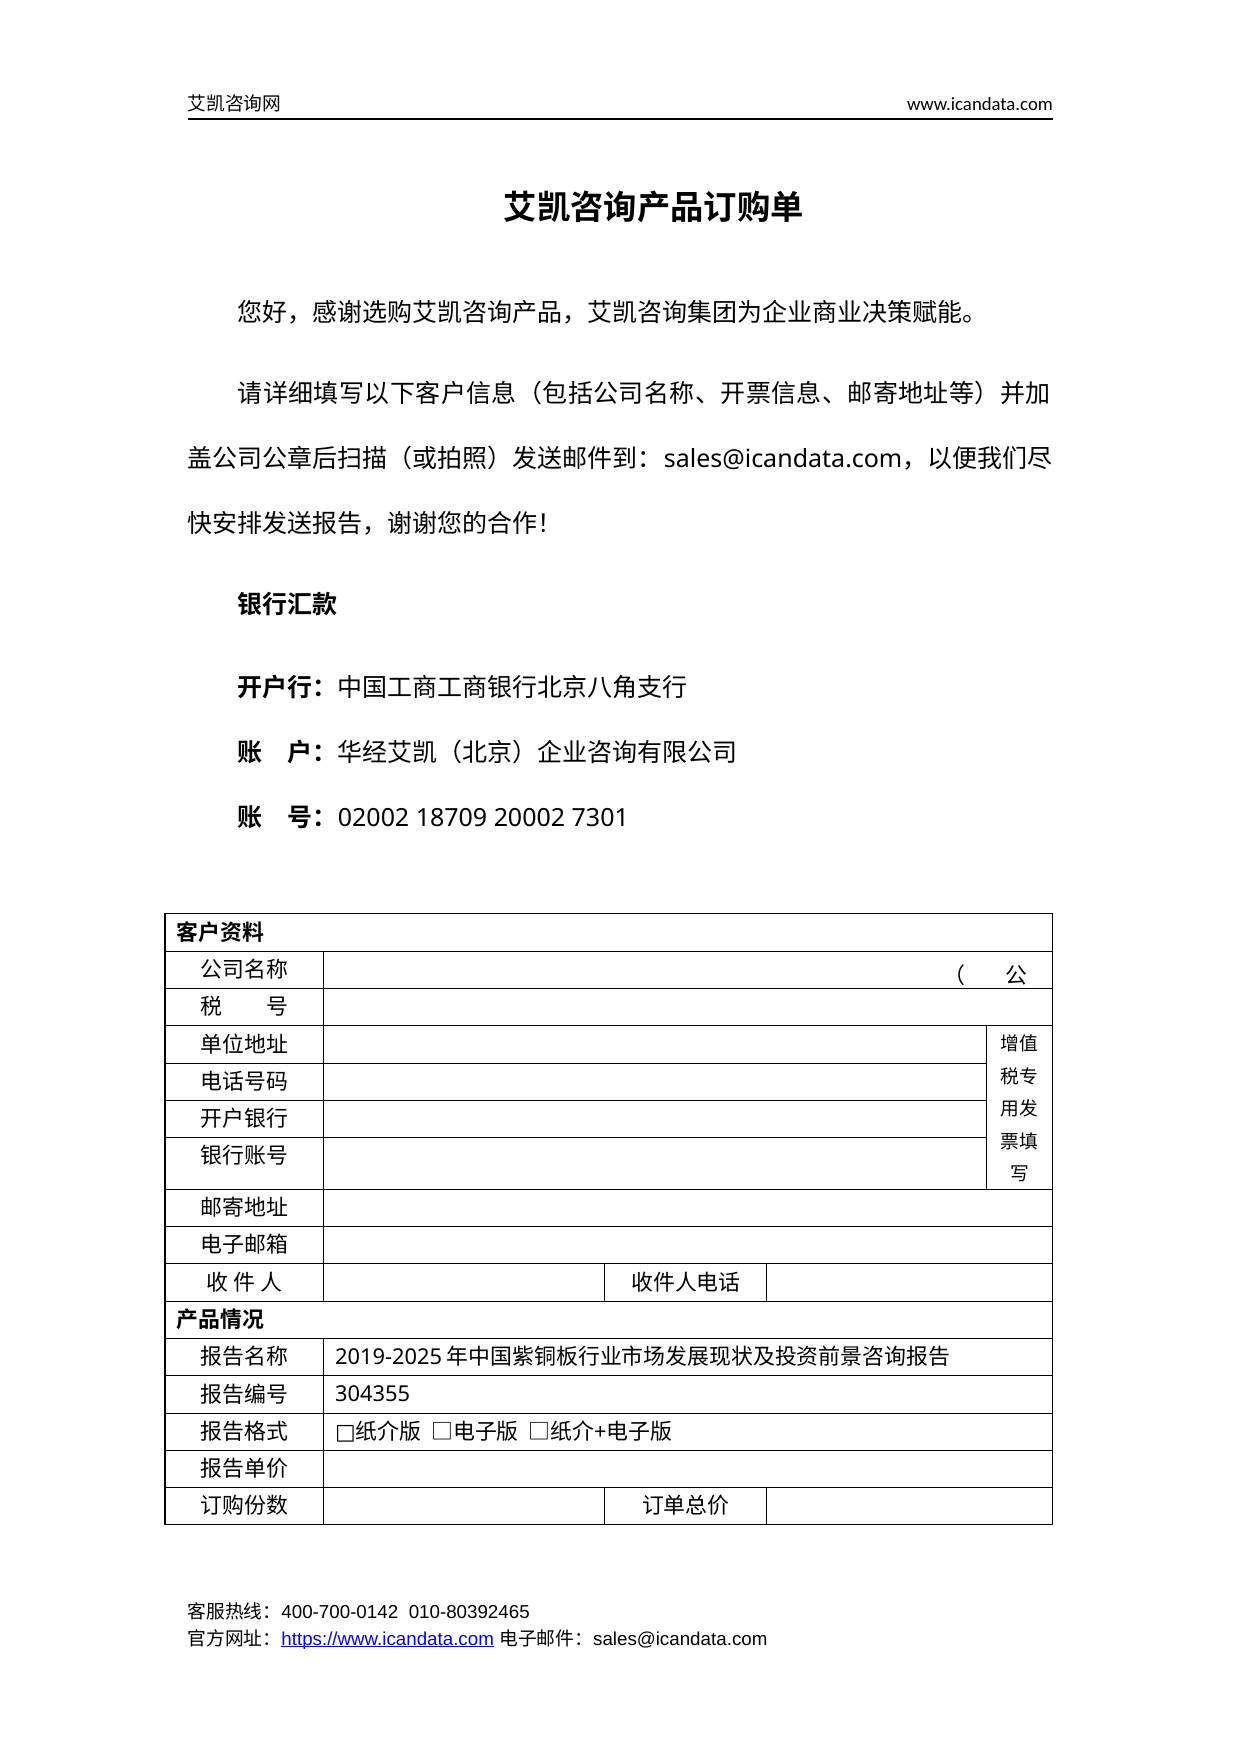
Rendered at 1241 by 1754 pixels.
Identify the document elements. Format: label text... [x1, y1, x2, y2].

table_cell 2019-2025年中国紫铜板行业市场发展现状及投资前景咨询报告 [324, 1339, 1052, 1375]
table_cell [767, 1488, 1052, 1524]
table_cell [324, 1101, 986, 1137]
table_cell 报告编号 [166, 1376, 323, 1412]
text 账 户：华经艾凯（北京）企业咨询有限公司 [187, 718, 1053, 783]
table_cell [324, 1064, 986, 1100]
table_cell 收 件 人 [166, 1264, 323, 1301]
text 银行汇款 [187, 570, 1053, 635]
table_cell 订单总价 [605, 1488, 766, 1524]
table_cell 银行账号 [166, 1138, 323, 1189]
text 请详细填写以下客户信息（包括公司名称、开票信息、邮寄地址等）并加盖公司公章后扫描（或拍照）发送邮件到：sales@icandata.com，以便我们尽快安排发送报告，谢谢您的合作！ [187, 359, 1053, 554]
table_cell 邮寄地址 [166, 1190, 323, 1226]
table_cell [767, 1264, 1052, 1301]
table_cell 收件人电话 [605, 1264, 766, 1301]
table_cell 税 号 [166, 989, 323, 1025]
table_cell 电子邮箱 [166, 1227, 323, 1263]
table_cell [324, 1264, 604, 1301]
table_cell [324, 989, 1052, 1025]
table_cell □纸介版 □电子版 □纸介+电子版 [324, 1414, 1052, 1450]
table_cell 报告名称 [166, 1339, 323, 1375]
table_cell 报告格式 [166, 1414, 323, 1450]
table_cell [324, 1488, 604, 1524]
text 账 号：02002 18709 20002 7301 [187, 783, 1053, 848]
table_header 客户资料 [166, 914, 1052, 951]
text 艾凯咨询产品订购单 [187, 172, 1053, 237]
table_cell 开户银行 [166, 1101, 323, 1137]
table_cell [324, 1138, 986, 1189]
table_cell [324, 1451, 1052, 1487]
table_cell [324, 1190, 1052, 1226]
table_cell 公司名称 [166, 952, 323, 988]
table_cell 304355 [324, 1376, 1052, 1412]
table_cell 报告单价 [166, 1451, 323, 1487]
table_cell 订购份数 [166, 1488, 323, 1524]
table_cell [324, 952, 1052, 988]
table_cell [324, 1227, 1052, 1263]
table_cell [324, 1026, 986, 1062]
table_cell 增值税专用发票填写 [987, 1026, 1052, 1189]
table_cell 单位地址 [166, 1026, 323, 1062]
table_cell 产品情况 [166, 1302, 1052, 1338]
text 开户行：中国工商工商银行北京八角支行 [187, 653, 1053, 718]
text 您好，感谢选购艾凯咨询产品，艾凯咨询集团为企业商业决策赋能。 [187, 278, 1053, 343]
table_cell 电话号码 [166, 1064, 323, 1100]
